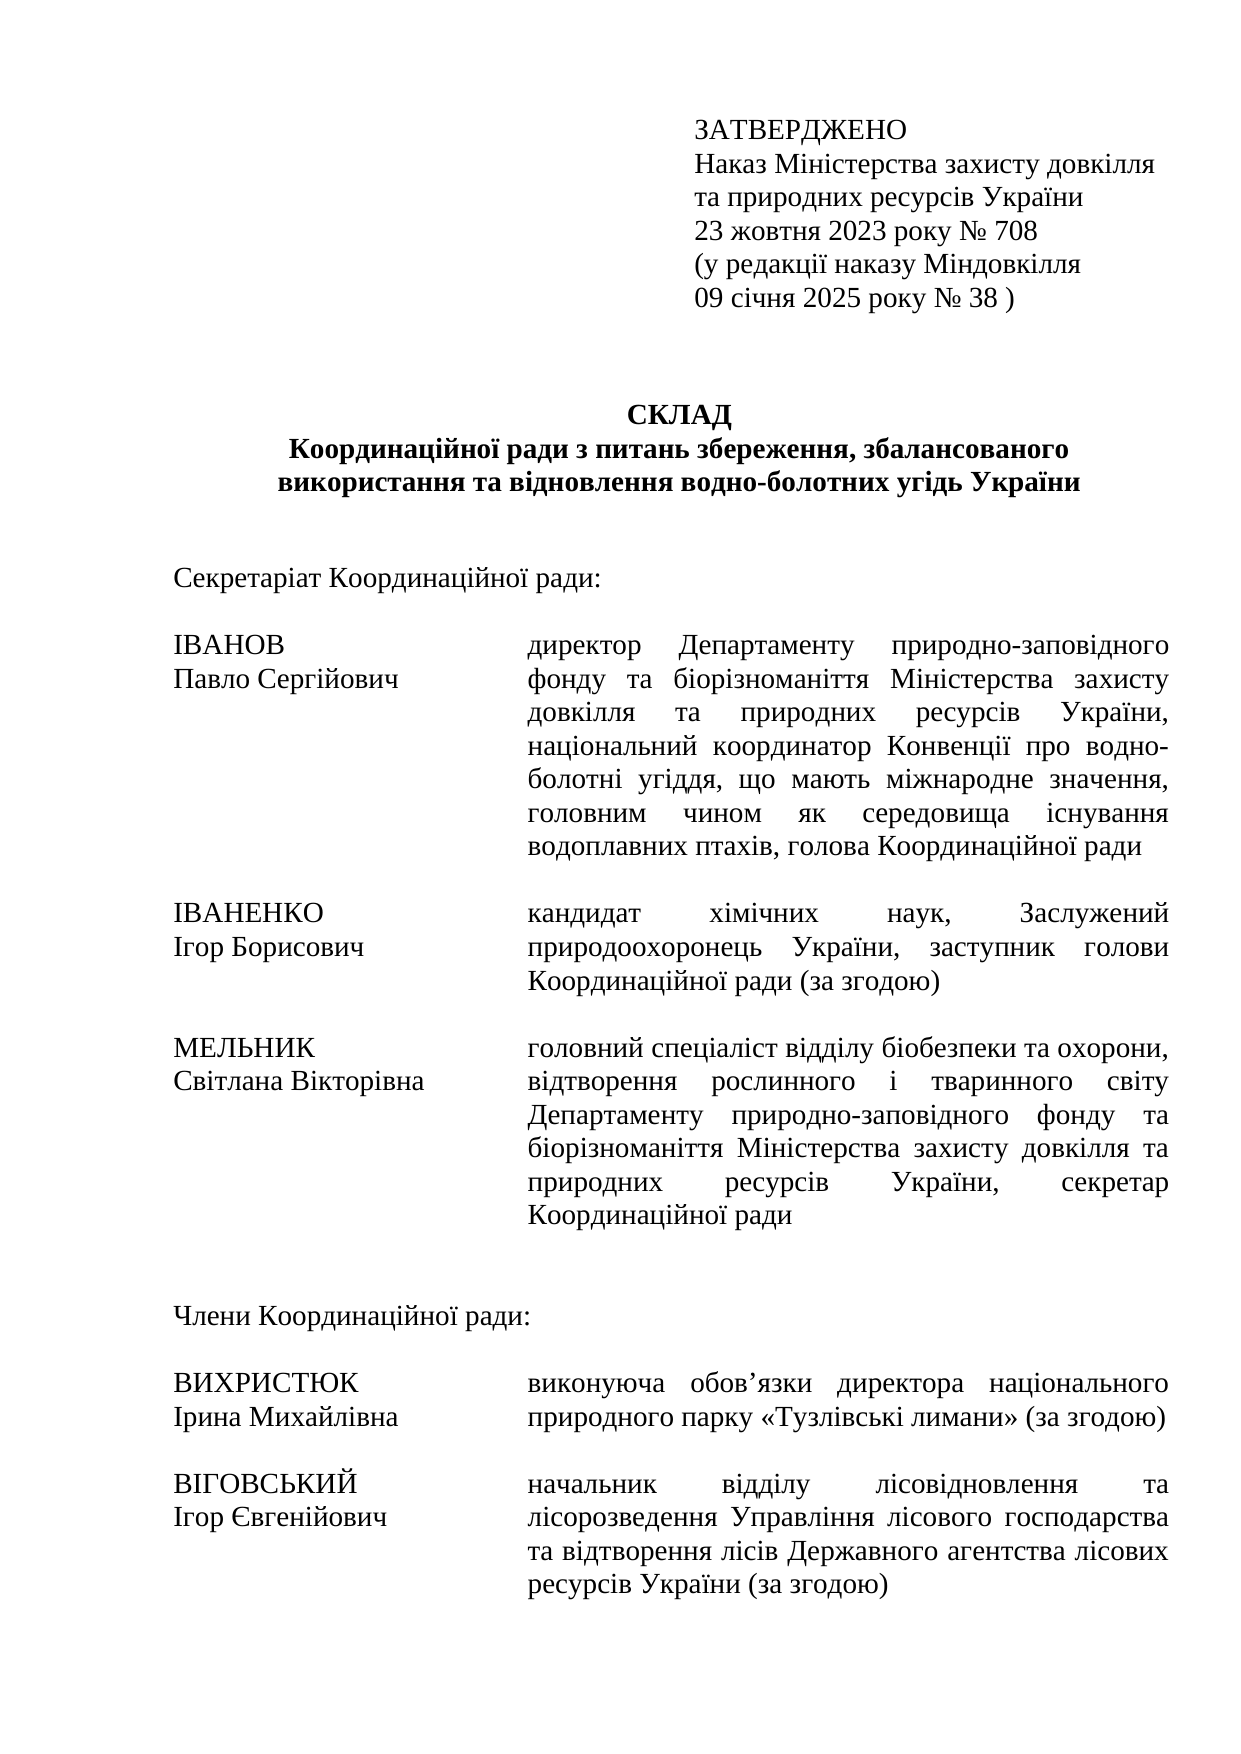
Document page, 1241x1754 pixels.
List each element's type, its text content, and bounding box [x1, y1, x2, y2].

table_cell начальник відділу лісовідновлення та лісорозведення Управління лісового господарства та відтворення лісів Державного агентства лісових ресурсів України (за згодою) [516, 1466, 1181, 1633]
table_cell ВІГОВСЬКИЙ Ігор Євгенійович [162, 1466, 516, 1633]
table_cell ІВАНОВ Павло Сергійович [162, 627, 516, 896]
text Наказ Міністерства захисту довкілля та природних ресурсів України [694, 146, 1181, 213]
table_cell Члени Координаційної ради: [162, 1298, 1181, 1365]
text ЗАТВЕРДЖЕНО [694, 112, 1181, 146]
text 23 жовтня 2023 року № 708 [694, 213, 1181, 246]
text Координаційної ради з питань збереження, збалансованого [177, 431, 1181, 464]
text (у редакції наказу Міндовкілля [694, 246, 1181, 280]
table_cell головний спеціаліст відділу біобезпеки та охорони, відтворення рослинного і тваринного світу Департаменту природно-заповідного фонду та біорізноманіття Міністерства захисту довкілля та природних ресурсів України, секретар Координаційної ради [516, 1030, 1181, 1298]
table_cell директор Департаменту природно-заповідного фонду та біорізноманіття Міністерства захисту довкілля та природних ресурсів України, національний координатор Конвенції про водно-болотні угіддя, що мають міжнародне значення, головним чином як середовища існування водоплавних птахів, голова Координаційної ради [516, 627, 1181, 896]
table_cell ВИХРИСТЮК Ірина Михайлівна [162, 1365, 516, 1466]
table_cell виконуюча обов’язки директора національного природного парку «Тузлівські лимани» (за згодою) [516, 1365, 1181, 1466]
table_cell МЕЛЬНИК Світлана Вікторівна [162, 1030, 516, 1298]
table_header Секретаріат Координаційної ради: [162, 560, 1181, 627]
text використання та відновлення водно-болотних угідь України [177, 464, 1181, 498]
table_cell ІВАНЕНКО Ігор Борисович [162, 896, 516, 1030]
text СКЛАД [177, 397, 1181, 431]
text 09 січня 2025 року № 38 ) [694, 280, 1108, 313]
table_cell кандидат хімічних наук, Заслужений природоохоронець України, заступник голови Координаційної ради (за згодою) [516, 896, 1181, 1030]
